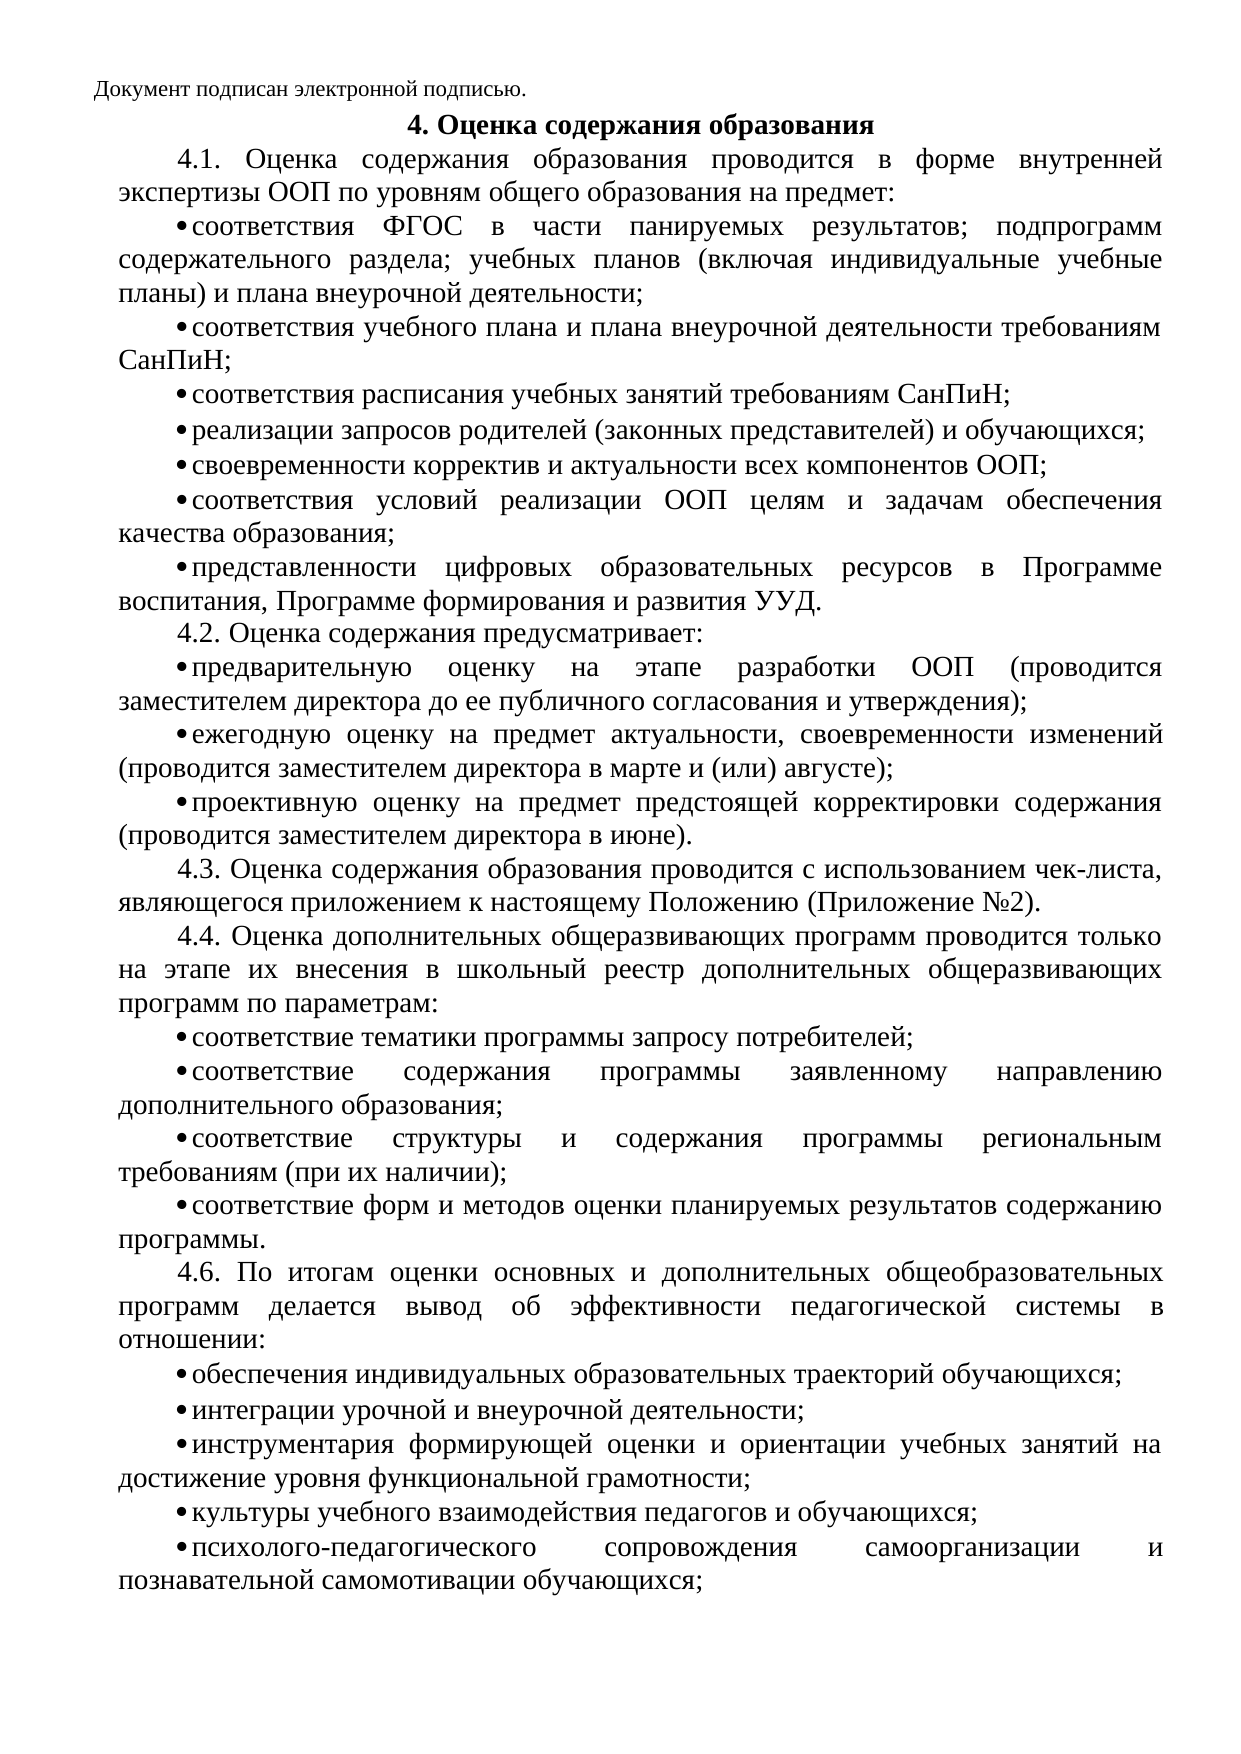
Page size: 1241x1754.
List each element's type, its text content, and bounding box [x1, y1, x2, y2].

list психолого-педагогического сопровождения самоорганизации и познавательной самомотивации обучающихся; [118, 1529, 1163, 1596]
list соответствие тематики программы запросу потребителей; [177, 1018, 1201, 1053]
list Оценка содержания образования проводится с использованием чек-листа, являющегося приложением к настоящему Положению (Приложение №2). [118, 851, 1163, 918]
list своевременности корректив и актуальности всех компонентов ООП; [177, 446, 1201, 482]
list Оценка содержания предусматривает: [177, 616, 1201, 649]
list проективную оценку на предмет предстоящей корректировки содержания (проводится заместителем директора в июне). [118, 784, 1162, 851]
list соответствия расписания учебных занятий требованиям СанПиН; [177, 376, 1201, 411]
list обеспечения индивидуальных образовательных траекторий обучающихся; [177, 1355, 1201, 1391]
list интеграции урочной и внеурочной деятельности; [177, 1391, 1201, 1426]
list инструментария формирующей оценки и ориентации учебных занятий на достижение уровня функциональной грамотности; [118, 1426, 1162, 1493]
list предварительную оценку на этапе разработки ООП (проводится заместителем директора до ее публичного согласования и утверждения); [118, 649, 1162, 717]
list соответствие содержания программы заявленному направлению дополнительного образования; [118, 1053, 1162, 1120]
list соответствия ФГОС в части панируемых результатов; подпрограмм содержательного раздела; учебных планов (включая индивидуальные учебные планы) и плана внеурочной деятельности; [118, 208, 1163, 309]
list ежегодную оценку на предмет актуальности, своевременности изменений (проводится заместителем директора в марте и (или) августе); [118, 717, 1163, 784]
list Оценка содержания образования проводится в форме внутренней экспертизы ООП по уровням общего образования на предмет: [118, 141, 1163, 208]
list соответствие структуры и содержания программы региональным требованиям (при их наличии); [118, 1120, 1162, 1187]
list По итогам оценки основных и дополнительных общеобразовательных программ делается вывод об эффективности педагогической системы в отношении: [118, 1254, 1164, 1355]
list соответствия условий реализации ООП целям и задачам обеспечения качества образования; [118, 482, 1162, 549]
list культуры учебного взаимодействия педагогов и обучающихся; [177, 1493, 1201, 1529]
list соответствие форм и методов оценки планируемых результатов содержанию программы. [118, 1187, 1163, 1254]
list реализации запросов родителей (законных представителей) и обучающихся; [177, 411, 1201, 446]
list соответствия учебного плана и плана внеурочной деятельности требованиям СанПиН; [118, 309, 1162, 376]
list представленности цифровых образовательных ресурсов в Программе воспитания, Программе формирования и развития УУД. [118, 549, 1162, 616]
list Оценка дополнительных общеразвивающих программ проводится только на этапе их внесения в школьный реестр дополнительных общеразвивающих программ по параметрам: [118, 918, 1162, 1018]
subtitle Оценка содержания образования [407, 108, 1201, 141]
